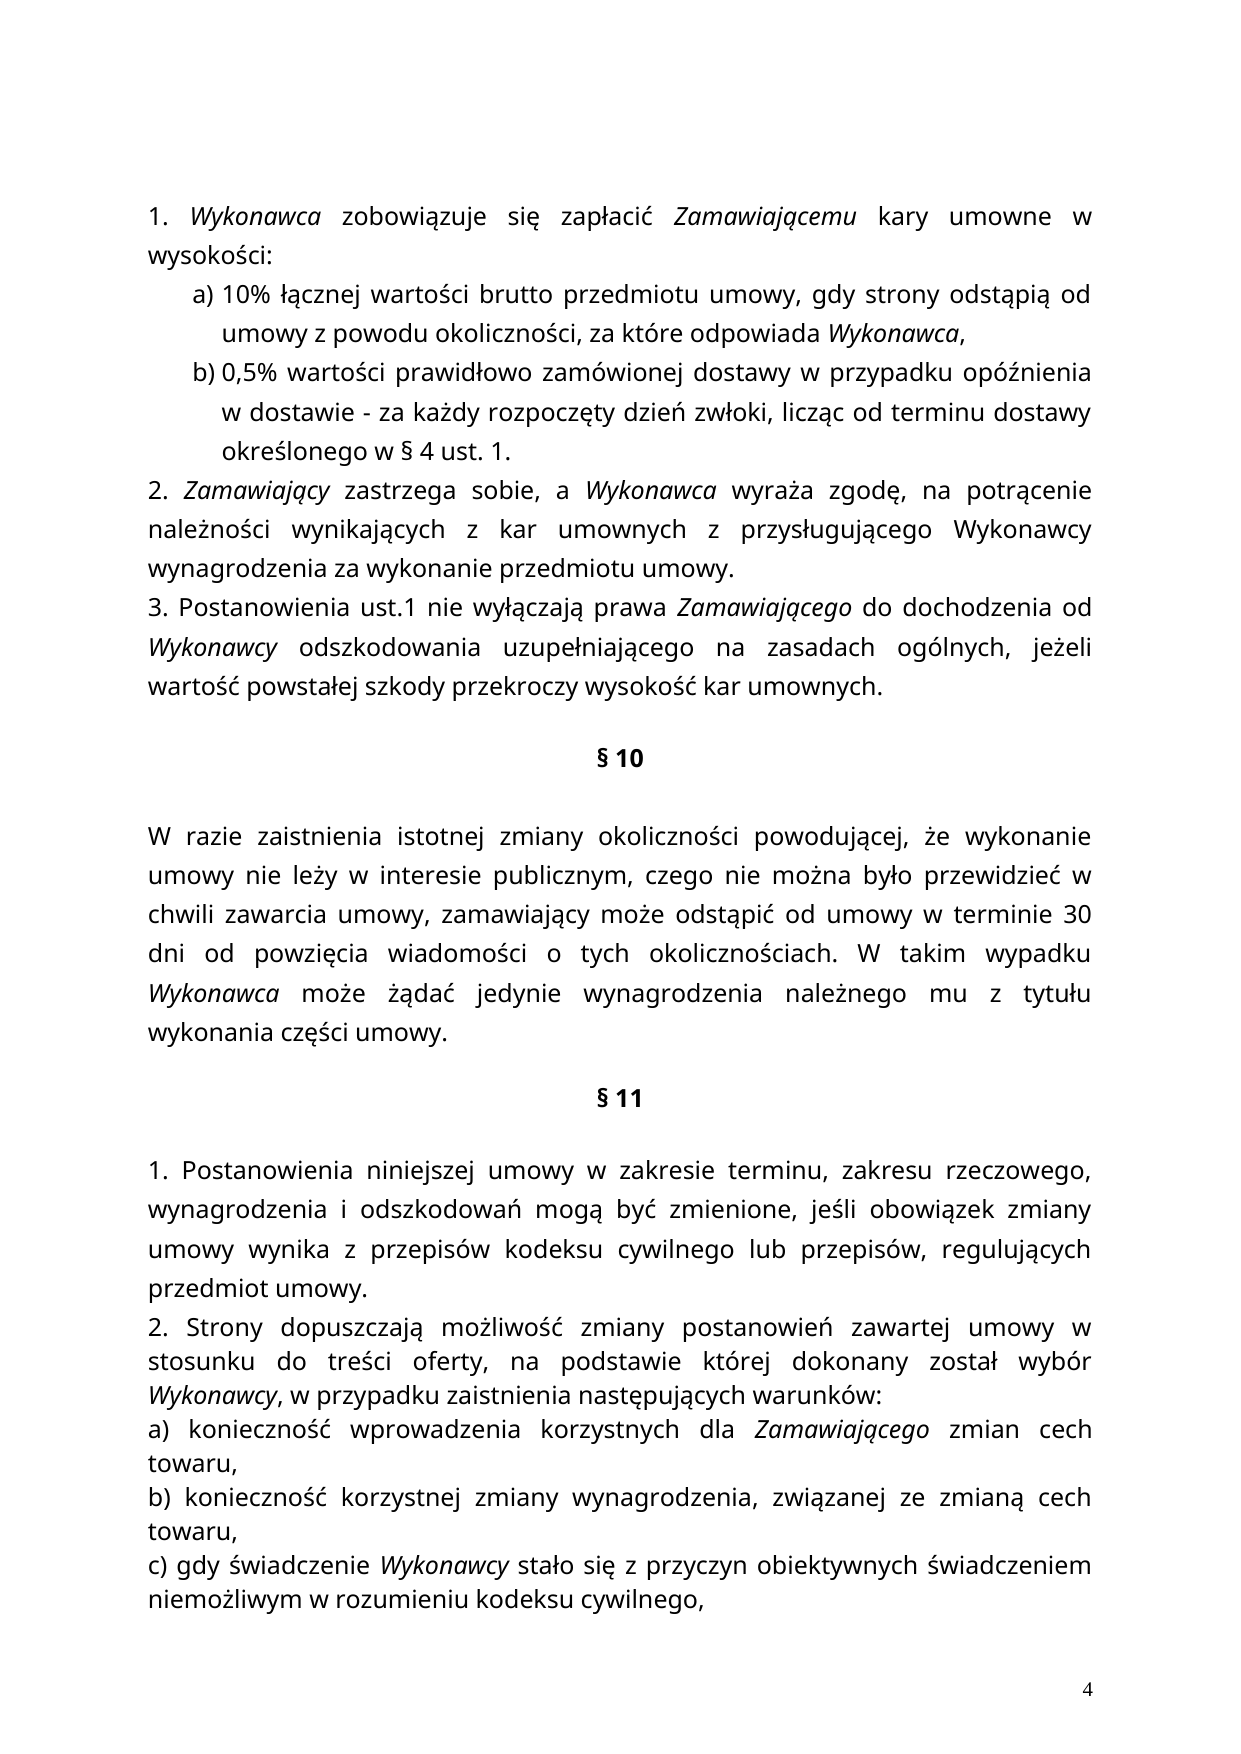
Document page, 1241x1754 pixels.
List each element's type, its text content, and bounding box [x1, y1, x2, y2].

text § 10 [148, 740, 1093, 774]
text 3. Postanowienia ust.1 nie wyłączają prawa Zamawiającego do dochodzenia od Wykonawcy odszkodowania uzupełniającego na zasadach ogólnych, jeżeli wartość powstałej szkody przekroczy wysokość kar umownych. [148, 590, 1093, 702]
text 1. Postanowienia niniejszej umowy w zakresie terminu, zakresu rzeczowego, wynagrodzenia i odszkodowań mogą być zmienione, jeśli obowiązek zmiany umowy wynika z przepisów kodeksu cywilnego lub przepisów, regulujących przedmiot umowy. [148, 1153, 1093, 1304]
text § 11 [148, 1081, 1093, 1115]
text 2. Zamawiający zastrzega sobie, a Wykonawca wyraża zgodę, na potrącenie należności wynikających z kar umownych z przysługującego Wykonawcy wynagrodzenia za wykonanie przedmiotu umowy. [148, 473, 1093, 585]
text c) gdy świadczenie Wykonawcy stało się z przyczyn obiektywnych świadczeniem niemożliwym w rozumieniu kodeksu cywilnego, [148, 1548, 1093, 1616]
text W razie zaistnienia istotnej zmiany okoliczności powodującej, że wykonanie umowy nie leży w interesie publicznym, czego nie można było przewidzieć w chwili zawarcia umowy, zamawiający może odstąpić od umowy w terminie 30 dni od powzięcia wiadomości o tych okolicznościach. W takim wypadku Wykonawca może żądać jedynie wynagrodzenia należnego mu z tytułu wykonania części umowy. [148, 818, 1093, 1048]
text 2. Strony dopuszczają możliwość zmiany postanowień zawartej umowy w stosunku do treści oferty, na podstawie której dokonany został wybór Wykonawcy, w przypadku zaistnienia następujących warunków: [148, 1309, 1093, 1412]
list 10% łącznej wartości brutto przedmiotu umowy, gdy strony odstąpią od umowy z powodu okoliczności, za które odpowiada Wykonawca, [192, 277, 1093, 350]
text a) konieczność wprowadzenia korzystnych dla Zamawiającego zmian cech towaru, [148, 1412, 1093, 1480]
text 1. Wykonawca zobowiązuje się zapłacić Zamawiającemu kary umowne w wysokości: [148, 198, 1093, 272]
list 0,5% wartości prawidłowo zamówionej dostawy w przypadku opóźnienia w dostawie - za każdy rozpoczęty dzień zwłoki, licząc od terminu dostawy określonego w § 4 ust. 1. [192, 355, 1093, 467]
text b) konieczność korzystnej zmiany wynagrodzenia, związanej ze zmianą cech towaru, [148, 1480, 1093, 1548]
